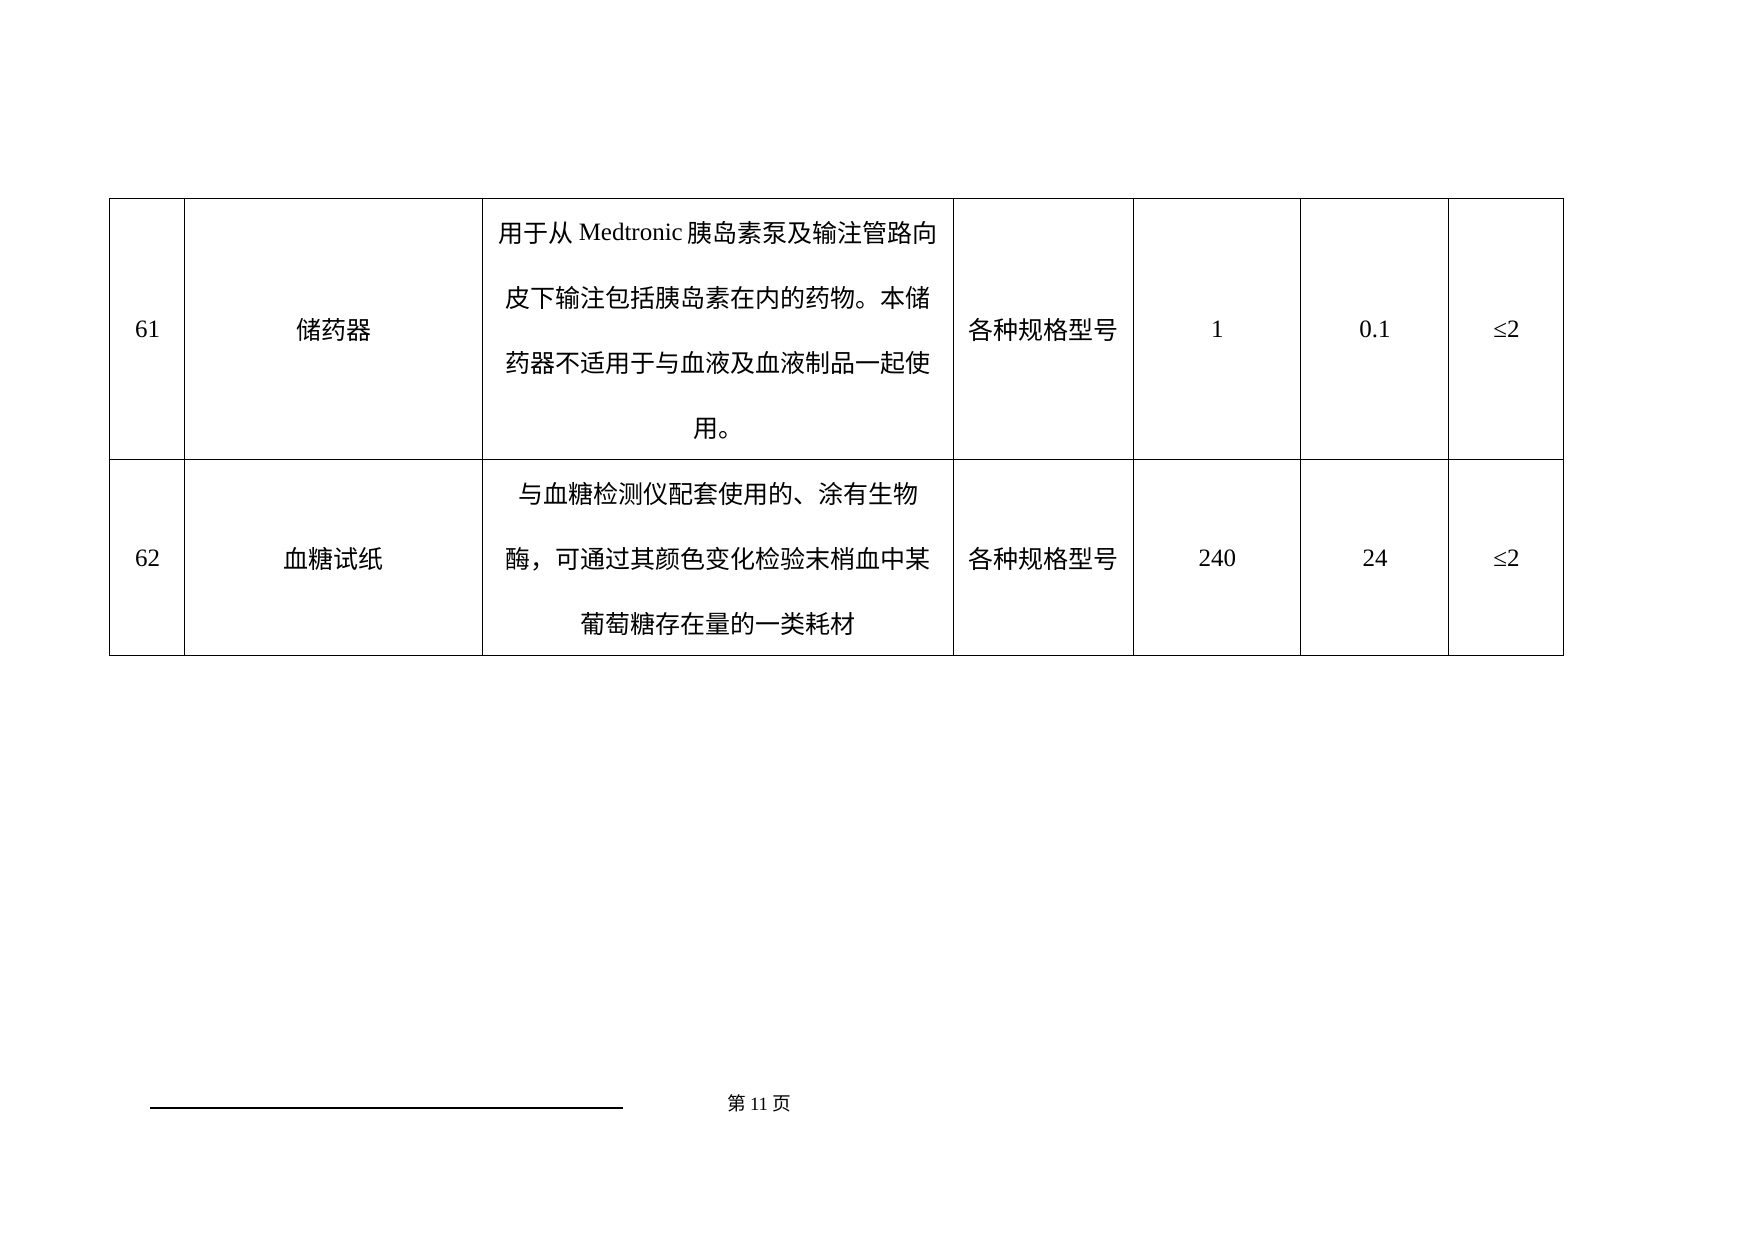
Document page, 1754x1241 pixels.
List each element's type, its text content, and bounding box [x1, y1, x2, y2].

table_cell 62 [110, 460, 184, 655]
table_cell 24 [1301, 460, 1448, 655]
table_cell 与血糖检测仪配套使用的、涂有生物酶，可通过其颜色变化检验末梢血中某葡萄糖存在量的一类耗材 [483, 460, 953, 655]
table_cell 用于从Medtronic胰岛素泵及输注管路向皮下输注包括胰岛素在内的药物。本储药器不适用于与血液及血液制品一起使用。 [483, 199, 953, 459]
table_cell 240 [1134, 460, 1300, 655]
table_cell 血糖试纸 [185, 460, 482, 655]
table_cell 储药器 [185, 199, 482, 459]
table_cell 0.1 [1301, 199, 1448, 459]
table_cell 各种规格型号 [954, 199, 1133, 459]
table_cell ≤2 [1449, 199, 1563, 459]
table_cell 61 [110, 199, 184, 459]
table_cell 1 [1134, 199, 1300, 459]
table_cell 各种规格型号 [954, 460, 1133, 655]
table_cell ≤2 [1449, 460, 1563, 655]
